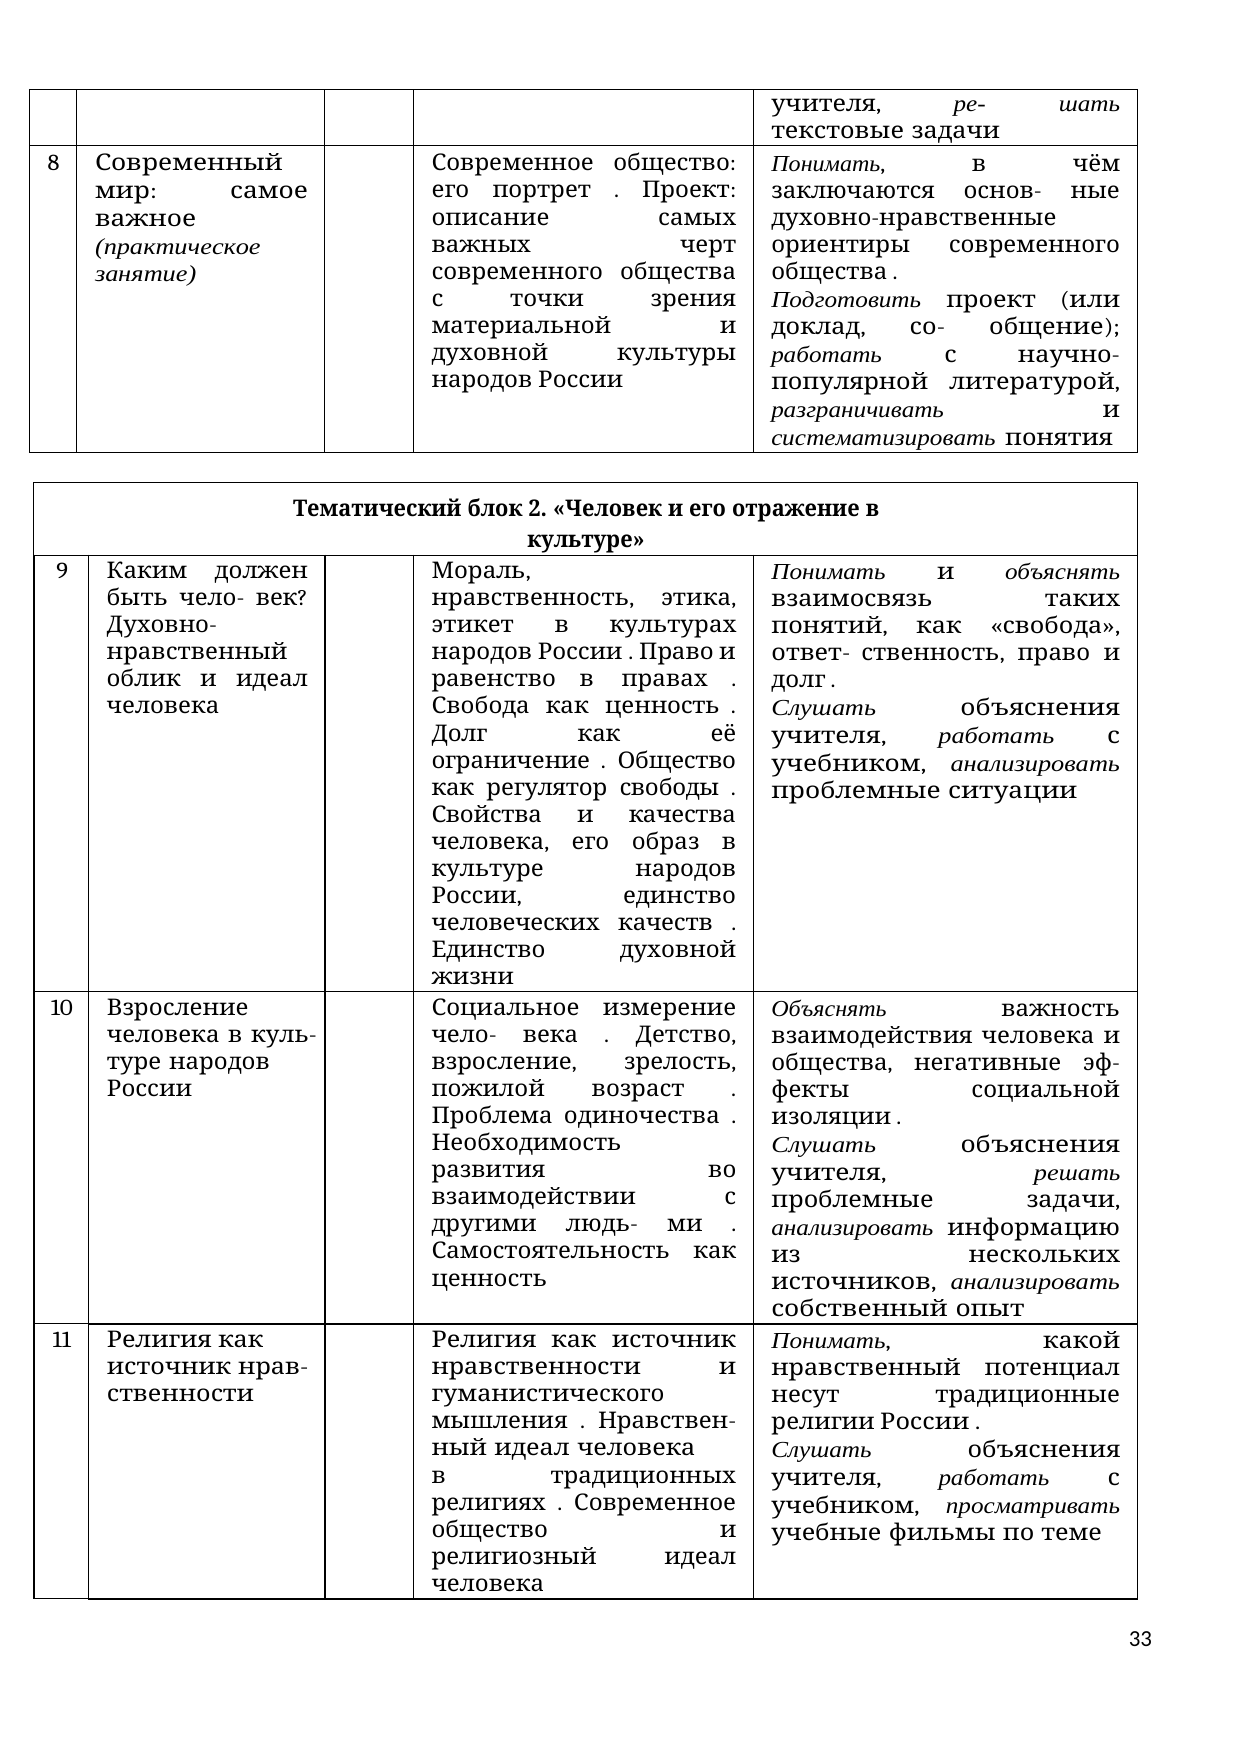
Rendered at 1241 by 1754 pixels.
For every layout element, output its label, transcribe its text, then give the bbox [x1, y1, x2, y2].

table_cell [326, 992, 413, 1323]
table_cell Социальное измерение чело- века . Детство, взросление, зрелость, пожилой возраст . Проблема одиночества . Необходимость развития во взаимодействии с другими людь- ми . Самостоятельность как ценность [414, 992, 753, 1323]
table_cell Понимать и объяснять взаимосвязь таких понятий, как «свобода», ответ- ственность, право и долг . Слушать объяснения учителя, работать с учебником, анализировать проблемные ситуации [754, 556, 1137, 991]
table_cell 11 [35, 1324, 88, 1598]
table_cell Каким должен быть чело- век? Духовно- нравственный облик и идеал человека [89, 556, 324, 991]
table_cell [325, 90, 413, 145]
table_cell [325, 146, 413, 452]
table_header Тематический блок 2. «Человек и его отражение в культуре» [34, 483, 1137, 554]
table_cell Современное общество: его портрет . Проект: описание самых важных черт современного общества с точки зрения материальной и духовной культуры народов России [414, 146, 753, 452]
table_cell [326, 1325, 413, 1598]
table_cell [326, 556, 413, 991]
table_cell Взросление человека в куль- туре народов России [89, 992, 324, 1323]
table_cell Религия как источник нрав- ственности [89, 1325, 324, 1598]
table_cell Мораль, нравственность, этика, этикет в культурах народов России . Право и равенство в правах . Свобода как ценность . Долг как её ограничение . Общество как регулятор свободы . Свойства и качества человека, его образ в культуре народов России, единство человеческих качеств . Единство духовной жизни [414, 556, 753, 991]
table_cell Понимать, в чём заключаются основ- ные духовно-нравственные ориентиры современного общества . Подготовить проект (или доклад, со- общение); работать с научно-популярной литературой, разграничивать и систематизировать понятия [754, 146, 1137, 452]
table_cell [77, 90, 324, 145]
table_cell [754, 90, 1137, 145]
table_cell Религия как источник нравственности и гуманистического мышления . Нравствен- ный идеал человека в традиционных религиях . Современное общество и религиозный идеал человека [414, 1325, 753, 1598]
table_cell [414, 90, 753, 145]
table_cell Современный мир: самое важное (практическое занятие) [77, 146, 324, 452]
table_cell Понимать, какой нравственный потенциал несут традиционные религии России . Слушать объяснения учителя, работать с учебником, просматривать учебные фильмы по теме [754, 1325, 1137, 1598]
table_cell 7 [30, 90, 76, 145]
table_cell Объяснять важность взаимодействия человека и общества, негативные эф- фекты социальной изоляции . Слушать объяснения учителя, решать проблемные задачи, анализировать информацию из нескольких источников, анализировать собственный опыт [754, 992, 1137, 1323]
table_cell 9 [35, 556, 88, 991]
table_cell 10 [35, 992, 88, 1323]
table_cell 8 [30, 146, 76, 452]
